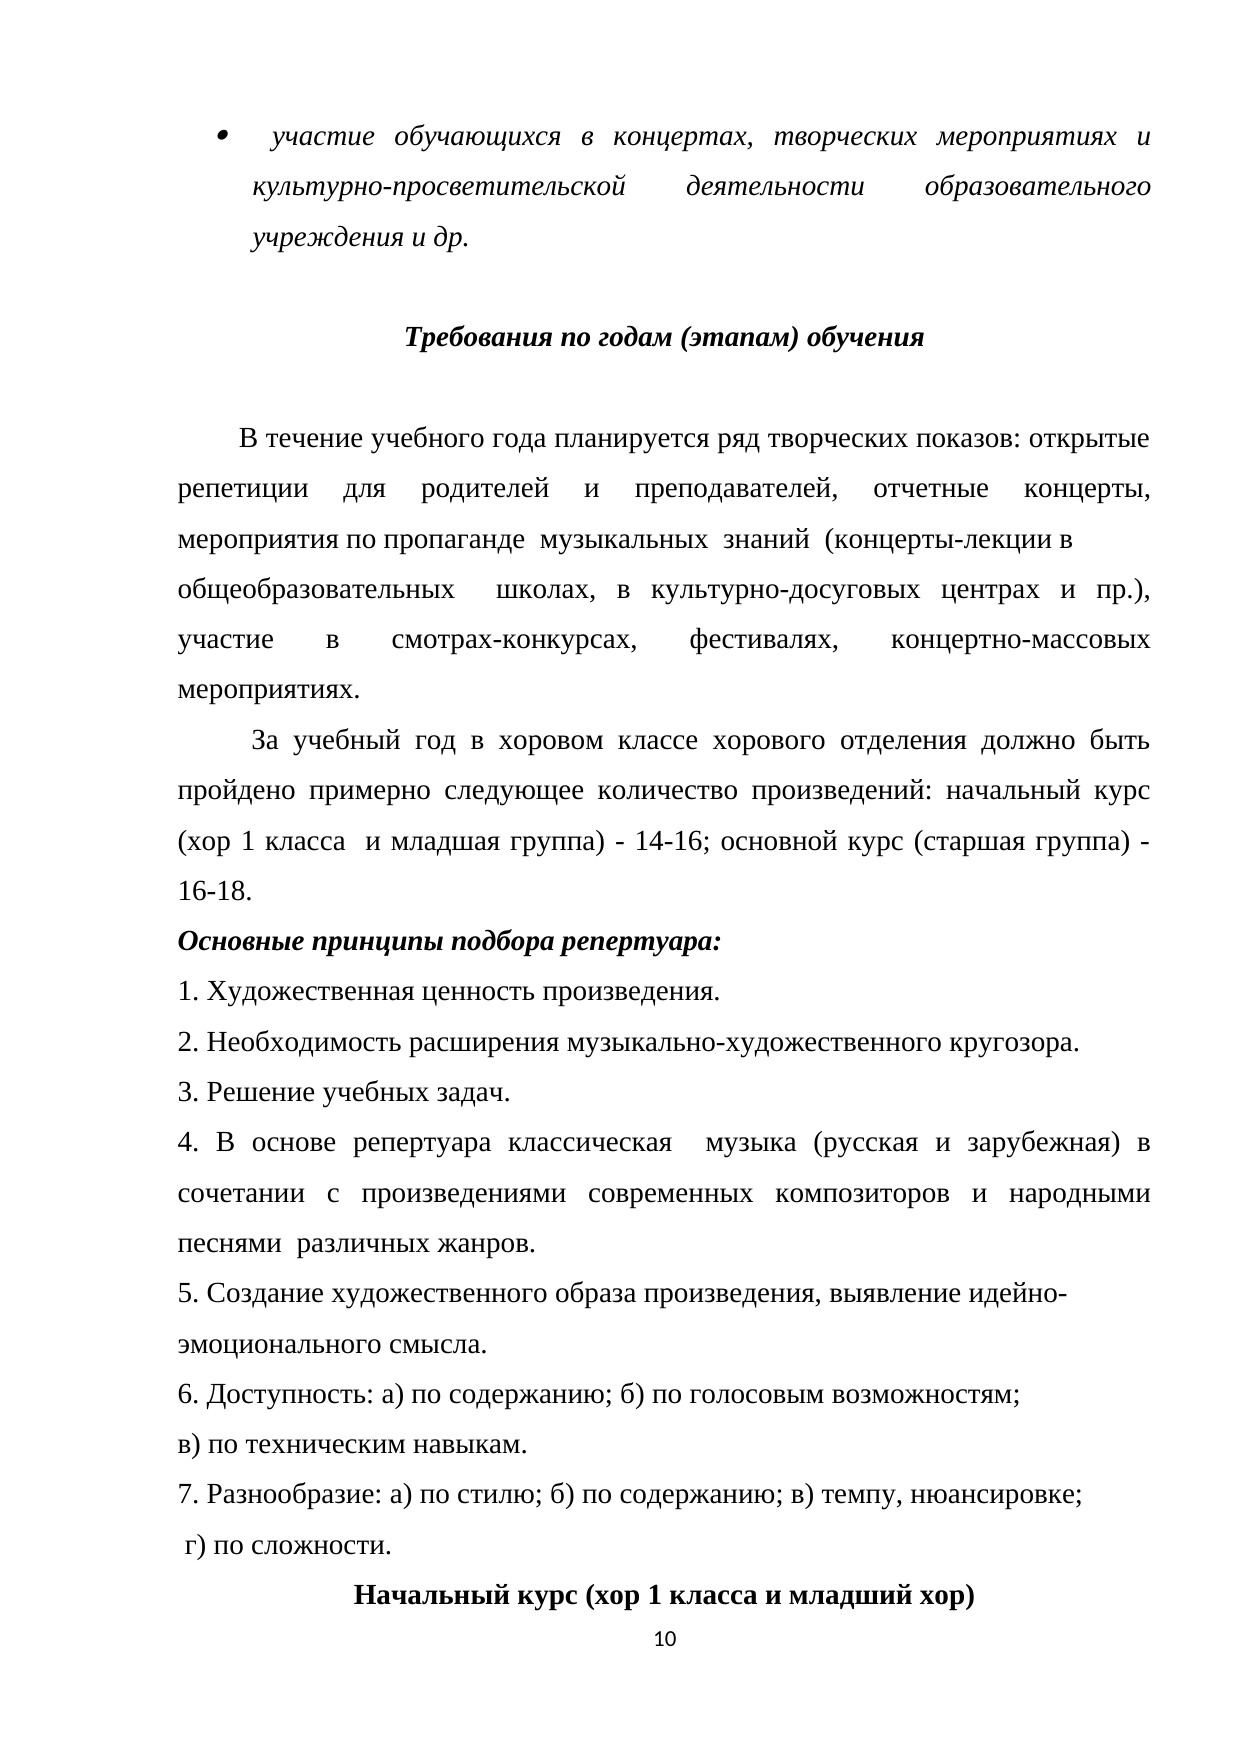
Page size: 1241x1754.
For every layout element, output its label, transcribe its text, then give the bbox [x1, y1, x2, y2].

text Основные принципы подбора репертуара: [177, 923, 1152, 957]
text 5. Создание художественного образа произведения, выявление идейно- [177, 1275, 1152, 1309]
list участие обучающихся в концертах, творческих мероприятиях и культурно-просветительской деятельности образовательного учреждения и др. [215, 118, 1152, 252]
text Начальный курс (хор 1 класса и младший хор) [177, 1577, 1152, 1611]
text эмоционального смысла. [177, 1326, 1152, 1359]
text 7. Разнообразие: а) по стилю; б) по содержанию; в) темпу, нюансировке; [177, 1477, 1152, 1510]
text г) по сложности. [177, 1527, 1152, 1561]
text в) по техническим навыкам. [177, 1426, 1152, 1460]
text общеобразовательных школах, в культурно-досуговых центрах и пр.), участие в смотрах-конкурсах, фестивалях, концертно-массовых мероприятиях. [177, 571, 1152, 705]
text За учебный год в хоровом классе хорового отделения должно быть пройдено примерно следующее количество произведений: начальный курс (хор 1 класса и младшая группа) - 14-16; основной курс (старшая группа) - 16-18. [177, 722, 1152, 906]
text 4. В основе репертуара классическая музыка (русская и зарубежная) в сочетании с произведениями современных композиторов и народными песнями различных жанров. [177, 1124, 1152, 1259]
text 6. Доступность: а) по содержанию; б) по голосовым возможностям; [177, 1376, 1152, 1409]
text 3. Решение учебных задач. [177, 1074, 1152, 1108]
text Требования по годам (этапам) обучения [177, 319, 1152, 353]
text В течение учебного года планируется ряд творческих показов: открытые репетиции для родителей и преподавателей, отчетные концерты, мероприятия по пропаганде музыкальных знаний (концерты-лекции в [177, 420, 1152, 554]
text 2. Необходимость расширения музыкально-художественного кругозора. [177, 1024, 1152, 1057]
text 1. Художественная ценность произведения. [177, 973, 1152, 1007]
